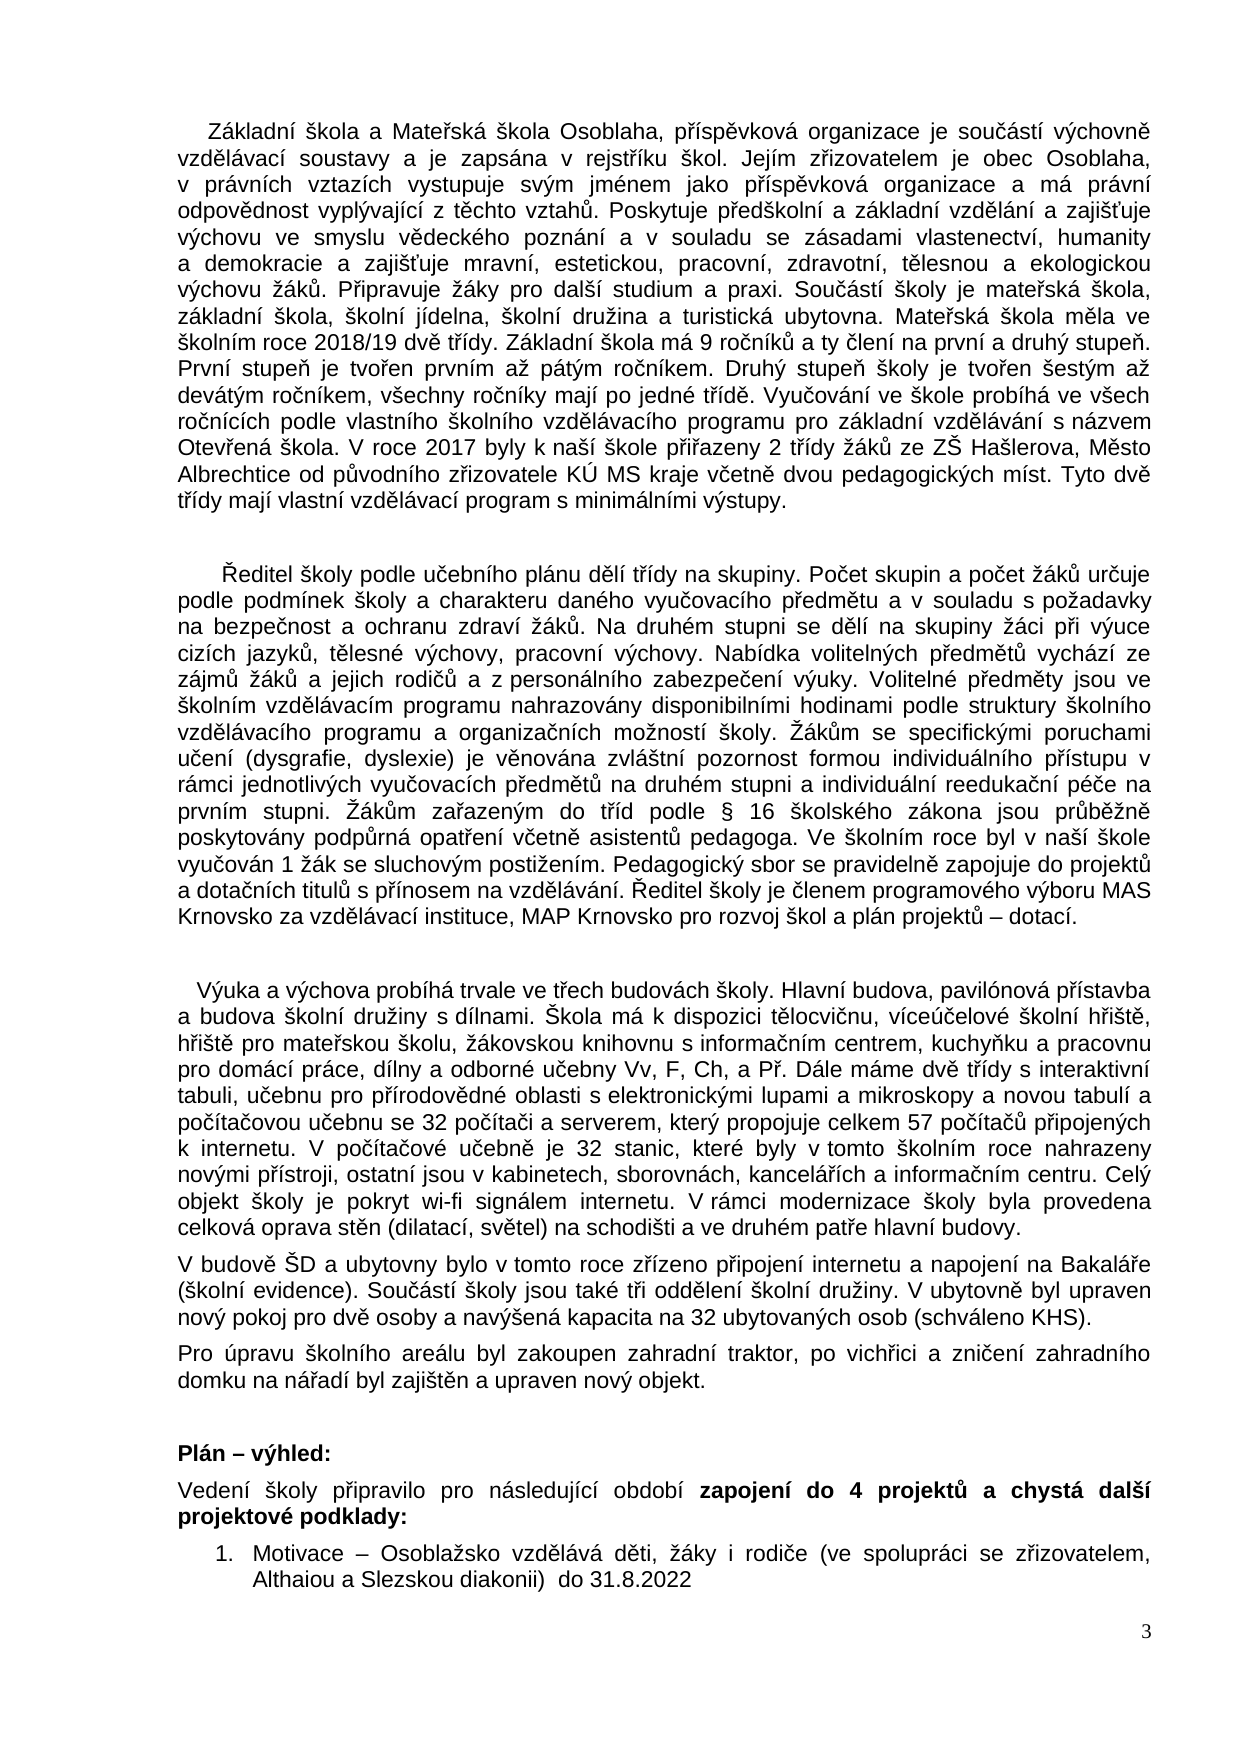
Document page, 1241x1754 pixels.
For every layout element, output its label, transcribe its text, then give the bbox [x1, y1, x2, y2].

text Ředitel školy podle učebního plánu dělí třídy na skupiny. Počet skupin a počet žáků určuje podle podmínek školy a charakteru daného vyučovacího předmětu a v souladu s požadavky na bezpečnost a ochranu zdraví žáků. Na druhém stupni se dělí na skupiny žáci při výuce cizích jazyků, tělesné výchovy, pracovní výchovy. Nabídka volitelných předmětů vychází ze zájmů žáků a jejich rodičů a z personálního zabezpečení výuky. Volitelné předměty jsou ve školním vzdělávacím programu nahrazovány disponibilními hodinami podle struktury školního vzdělávacího programu a organizačních možností školy. Žákům se specifickými poruchami učení (dysgrafie, dyslexie) je věnována zvláštní pozornost formou individuálního přístupu v rámci jednotlivých vyučovacích předmětů na druhém stupni a individuální reedukační péče na prvním stupni. Žákům zařazeným do tříd podle § 16 školského zákona jsou průběžně poskytovány podpůrná opatření včetně asistentů pedagoga. Ve školním roce byl v naší škole vyučován 1 žák se sluchovým postižením. Pedagogický sbor se pravidelně zapojuje do projektů a dotačních titulů s přínosem na vzdělávání. Ředitel školy je členem programového výboru MAS Krnovsko za vzdělávací instituce, MAP Krnovsko pro rozvoj škol a plán projektů – dotací. [177, 561, 1152, 929]
text Pro úpravu školního areálu byl zakoupen zahradní traktor, po vichřici a zničení zahradního domku na nářadí byl zajištěn a upraven nový objekt. [177, 1340, 1152, 1393]
list Motivace – Osoblažsko vzdělává děti, žáky i rodiče (ve spolupráci se zřizovatelem, Althaiou a Slezskou diakonii) do 31.8.2022 [215, 1540, 1152, 1593]
text V budově ŠD a ubytovny bylo v tomto roce zřízeno připojení internetu a napojení na Bakaláře (školní evidence). Součástí školy jsou také tři oddělení školní družiny. V ubytovně byl upraven nový pokoj pro dvě osoby a navýšená kapacita na 32 ubytovaných osob (schváleno KHS). [177, 1251, 1152, 1330]
text Výuka a výchova probíhá trvale ve třech budovách školy. Hlavní budova, pavilónová přístavba a budova školní družiny s dílnami. Škola má k dispozici tělocvičnu, víceúčelové školní hřiště, hřiště pro mateřskou školu, žákovskou knihovnu s informačním centrem, kuchyňku a pracovnu pro domácí práce, dílny a odborné učebny Vv, F, Ch, a Př. Dále máme dvě třídy s interaktivní tabuli, učebnu pro přírodovědné oblasti s elektronickými lupami a mikroskopy a novou tabulí a počítačovou učebnu se 32 počítači a serverem, který propojuje celkem 57 počítačů připojených k internetu. V počítačové učebně je 32 stanic, které byly v tomto školním roce nahrazeny novými přístroji, ostatní jsou v kabinetech, sborovnách, kancelářích a informačním centru. Celý objekt školy je pokryt wi-fi signálem internetu. V rámci modernizace školy byla provedena celková oprava stěn (dilatací, světel) na schodišti a ve druhém patře hlavní budovy. [177, 977, 1152, 1240]
text Plán – výhled: [177, 1440, 1152, 1466]
text Vedení školy připravilo pro následující období zapojení do 4 projektů a chystá další projektové podklady: [177, 1477, 1152, 1529]
text Základní škola a Mateřská škola Osoblaha, příspěvková organizace je součástí výchovně vzdělávací soustavy a je zapsána v rejstříku škol. Jejím zřizovatelem je obec Osoblaha, v právních vztazích vystupuje svým jménem jako příspěvková organizace a má právní odpovědnost vyplývající z těchto vztahů. Poskytuje předškolní a základní vzdělání a zajišťuje výchovu ve smyslu vědeckého poznání a v souladu se zásadami vlastenectví, humanity a demokracie a zajišťuje mravní, estetickou, pracovní, zdravotní, tělesnou a ekologickou výchovu žáků. Připravuje žáky pro další studium a praxi. Součástí školy je mateřská škola, základní škola, školní jídelna, školní družina a turistická ubytovna. Mateřská škola měla ve školním roce 2018/19 dvě třídy. Základní škola má 9 ročníků a ty člení na první a druhý stupeň. První stupeň je tvořen prvním až pátým ročníkem. Druhý stupeň školy je tvořen šestým až devátým ročníkem, všechny ročníky mají po jedné třídě. Vyučování ve škole probíhá ve všech ročnících podle vlastního školního vzdělávacího programu pro základní vzdělávání s názvem Otevřená škola. V roce 2017 byly k naší škole přiřazeny 2 třídy žáků ze ZŠ Hašlerova, Město Albrechtice od původního zřizovatele KÚ MS kraje včetně dvou pedagogických míst. Tyto dvě třídy mají vlastní vzdělávací program s minimálními výstupy. [177, 118, 1152, 513]
